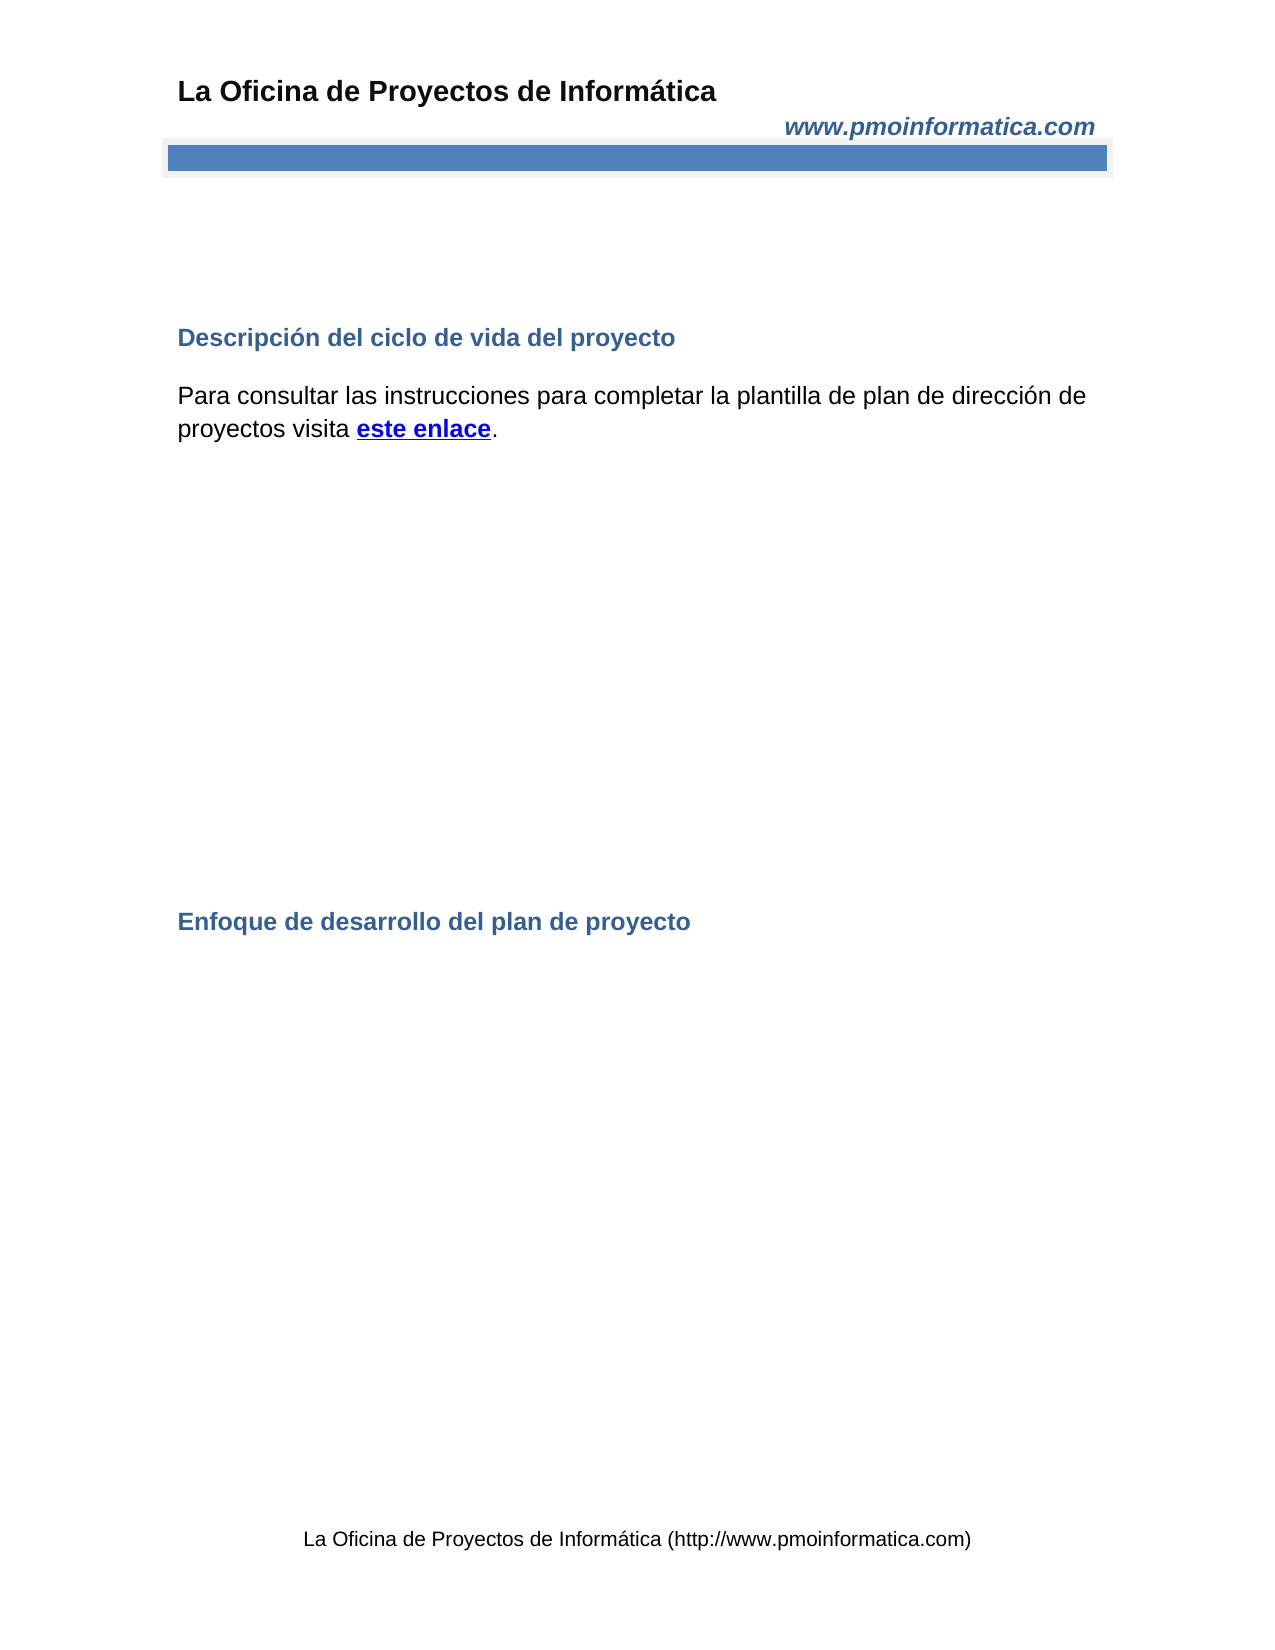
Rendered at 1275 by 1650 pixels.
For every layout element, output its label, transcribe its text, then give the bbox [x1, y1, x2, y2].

text Para consultar las instrucciones para completar la plantilla de plan de dirección de proyectos visita este enlace. [177, 381, 1098, 442]
text Enfoque de desarrollo del plan de proyecto [177, 907, 1098, 936]
text Descripción del ciclo de vida del proyecto [177, 323, 1098, 352]
